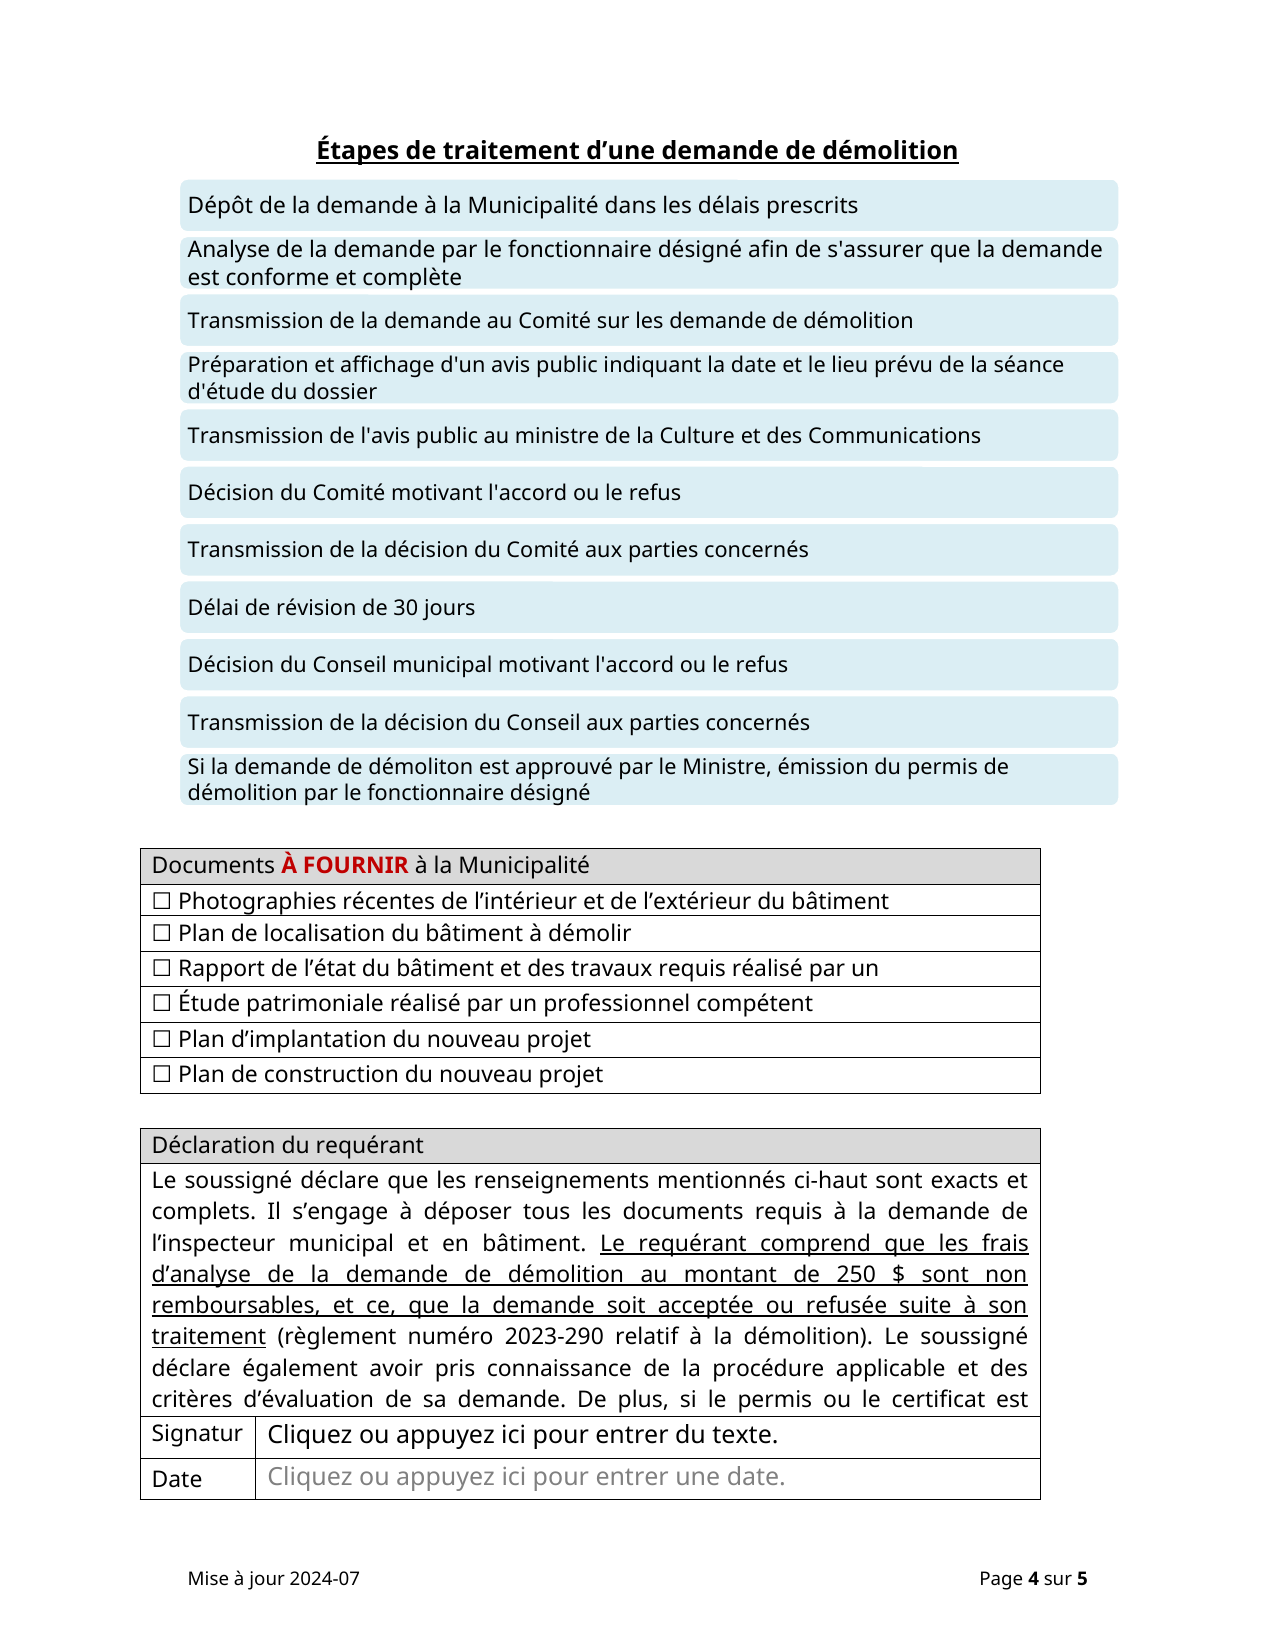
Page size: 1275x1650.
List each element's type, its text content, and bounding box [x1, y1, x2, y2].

table_cell Plan de construction du nouveau projet [141, 1058, 1040, 1092]
table_cell Rapport de l’état du bâtiment et des travaux requis réalisé par un professionnel compétent [141, 952, 1040, 986]
table_cell Le soussigné déclare que les renseignements mentionnés ci-haut sont exacts et complets. Il s’engage à déposer tous les documents requis à la demande de l’inspecteur municipal et en bâtiment. Le requérant comprend que les frais d’analyse de la demande de démolition au montant de 250 $ sont non remboursables, et ce, que la demande soit acceptée ou refusée suite à son traitement (règlement numéro 2023-290 relatif à la démolition). Le soussigné déclare également avoir pris connaissance de la procédure applicable et des critères d’évaluation de sa demande. De plus, si le permis ou le certificat est accordé, il s’engage à se conformer aux dispositions des règlements et des lois s’y rapportant. Le soussigné autorise la Municipalité à conserver les informations du présent formulaire dans le dossier de propriété. [141, 1164, 1040, 1416]
table_cell Étude patrimoniale réalisé par un professionnel compétent [141, 987, 1040, 1022]
table_header Déclaration du requérant [141, 1129, 1040, 1163]
table_cell Date [141, 1459, 255, 1499]
table_header Documents À fournir à la Municipalité [141, 849, 1040, 884]
table_cell Photographies récentes de l’intérieur et de l’extérieur du bâtiment [141, 885, 1040, 915]
table_cell Plan de localisation du bâtiment à démolir [141, 916, 1040, 951]
text Étapes de traitement d’une demande de démolition [187, 133, 1087, 167]
table_cell Plan d’implantation du nouveau projet [141, 1023, 1040, 1057]
table_cell Signature [141, 1417, 255, 1457]
